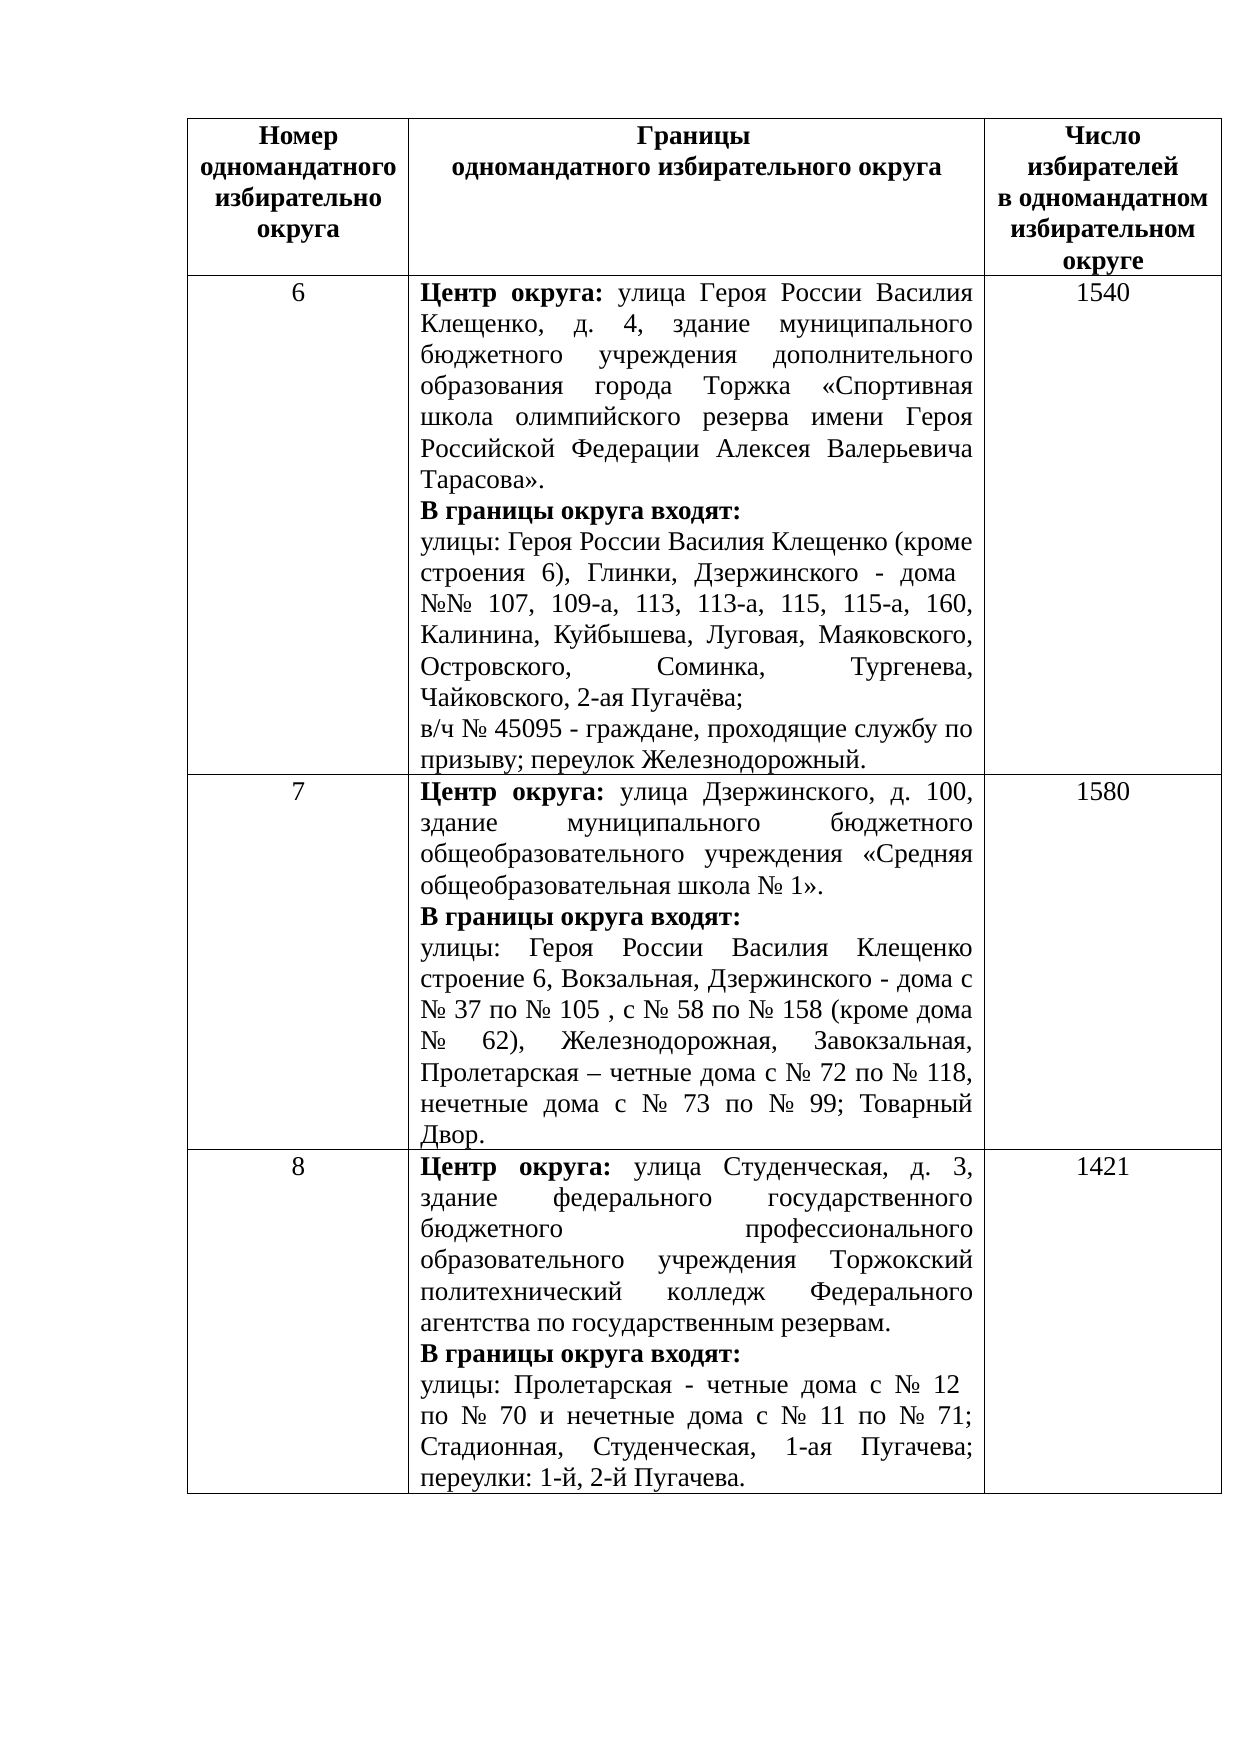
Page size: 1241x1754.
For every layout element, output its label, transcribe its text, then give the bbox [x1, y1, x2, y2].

table_cell Центр округа: улица Героя России Василия Клещенко, д. 4, здание муниципального бюджетного учреждения дополнительного образования города Торжка «Спортивная школа олимпийского резерва имени Героя Российской Федерации Алексея Валерьевича Тарасова». В границы округа входят: улицы: Героя России Василия Клещенко (кроме строения 6), Глинки, Дзержинского - дома №№ 107, 109-а, 113, 113-а, 115, 115-а, 160, Калинина, Куйбышева, Луговая, Маяковского, Островского, Соминка, Тургенева, Чайковского, 2-ая Пугачёва; в/ч № 45095 - граждане, проходящие службу по призыву; переулок Железнодорожный. [409, 276, 984, 774]
table_header Номер одномандатного избирательно округа [188, 119, 408, 275]
table_cell 7 [188, 775, 408, 1149]
table_cell 6 [188, 276, 408, 774]
table_cell 8 [188, 1150, 408, 1493]
table_cell Центр округа: улица Дзержинского, д. 100, здание муниципального бюджетного общеобразовательного учреждения «Средняя общеобразовательная школа № 1». В границы округа входят: улицы: Героя России Василия Клещенко строение 6, Вокзальная, Дзержинского - дома с № 37 по № 105 , с № 58 по № 158 (кроме дома № 62), Железнодорожная, Завокзальная, Пролетарская – четные дома с № 72 по № 118, нечетные дома с № 73 по № 99; Товарный Двор. [409, 775, 984, 1149]
table_cell 1421 [985, 1150, 1221, 1493]
table_cell 1540 [985, 276, 1221, 774]
table_cell Центр округа: улица Студенческая, д. 3, здание федерального государственного бюджетного профессионального образовательного учреждения Торжокский политехнический колледж Федерального агентства по государственным резервам. В границы округа входят: улицы: Пролетарская - четные дома с № 12 по № 70 и нечетные дома с № 11 по № 71; Стадионная, Студенческая, 1-ая Пугачева; переулки: 1-й, 2-й Пугачева. [409, 1150, 984, 1493]
table_header Границы одномандатного избирательного округа [409, 119, 984, 275]
table_cell 1580 [985, 775, 1221, 1149]
table_header Число избирателей в одномандатном избирательном округе [985, 119, 1221, 275]
